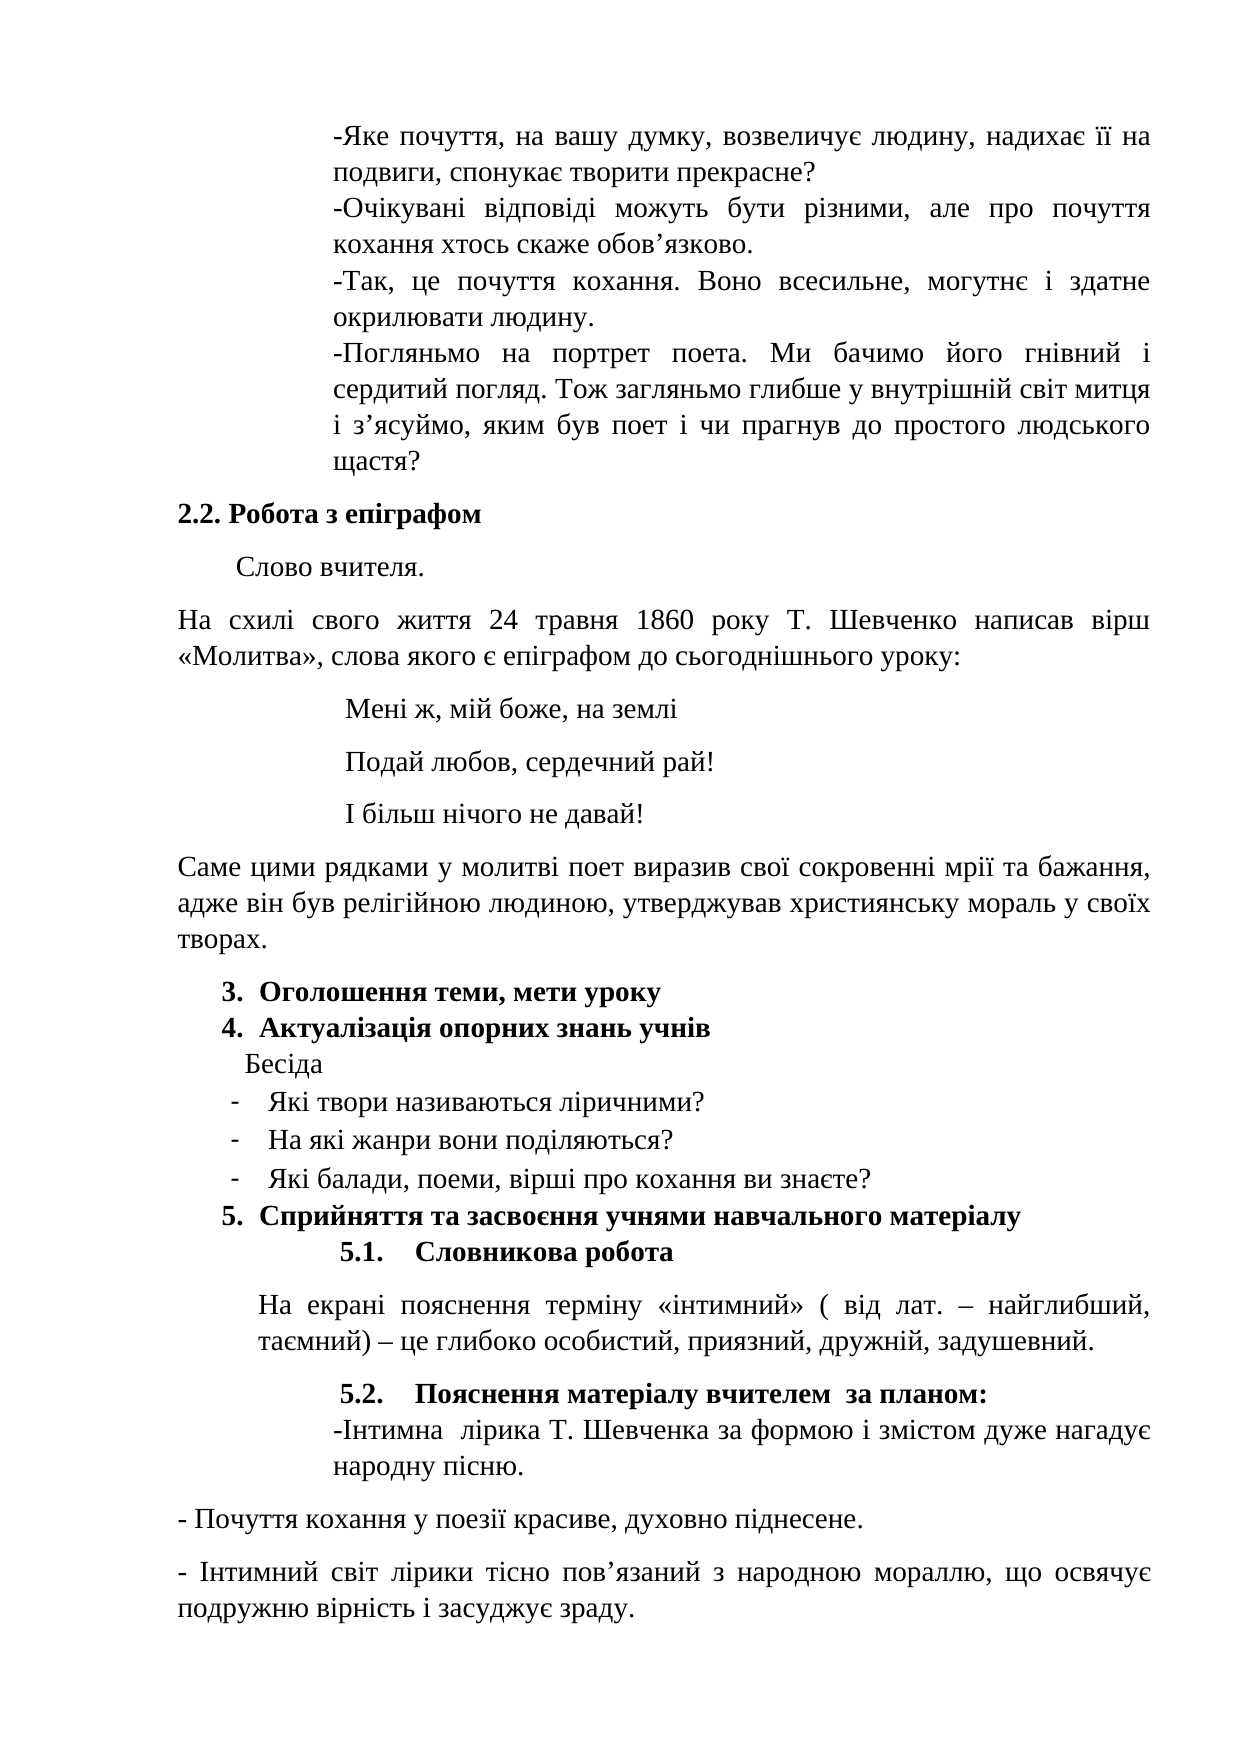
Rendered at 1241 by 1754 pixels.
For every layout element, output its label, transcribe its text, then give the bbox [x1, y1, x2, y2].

text - Почуття кохання у поезії красиве, духовно піднесене. [177, 1501, 1152, 1535]
text Мені ж, мій боже, на землі [177, 691, 1152, 724]
text 2.2. Робота з епіграфом [177, 496, 1152, 530]
text На екрані пояснення терміну «інтимний» ( від лат. – найглибший, таємний) – це глибоко особистий, приязний, дружній, задушевний. [258, 1287, 1152, 1357]
list Актуалізація опорних знань учнів [221, 1011, 1152, 1044]
list Словникова робота [339, 1234, 1152, 1268]
list -Очікувані відповіді можуть бути різними, але про почуття кохання хтось скаже обов’язково. [333, 190, 1152, 260]
list Оголошення теми, мети уроку [221, 974, 1152, 1008]
list -Інтимна лірика Т. Шевченка за формою і змістом дуже нагадує народну пісню. [333, 1412, 1152, 1482]
list На які жанри вони поділяються? [230, 1121, 1152, 1157]
text І більш нічого не давай! [177, 796, 1152, 830]
list Які балади, поеми, вірші про кохання ви знаєте? [230, 1160, 1152, 1195]
text Слово вчителя. [177, 549, 1152, 583]
list -Так, це почуття кохання. Воно всесильне, могутнє і здатне окрилювати людину. [333, 263, 1152, 332]
list Сприйняття та засвоєння учнями навчального матеріалу [221, 1198, 1152, 1232]
text Саме цими рядками у молитві поет виразив свої сокровенні мрії та бажання, адже він був релігійною людиною, утверджував християнську мораль у своїх творах. [177, 849, 1152, 955]
list -Яке почуття, на вашу думку, возвеличує людину, надихає її на подвиги, спонукає творити прекрасне? [333, 118, 1152, 188]
list Пояснення матеріалу вчителем за планом: [339, 1376, 1152, 1409]
text Подай любов, сердечний рай! [177, 744, 1152, 777]
list Які твори називаються ліричними? [230, 1083, 1152, 1118]
text На схилі свого життя 24 травня 1860 року Т. Шевченко написав вірш «Молитва», слова якого є епіграфом до сьогоднішнього уроку: [177, 602, 1152, 672]
list Бесіда [244, 1047, 1152, 1080]
text - Інтимний світ лірики тісно пов’язаний з народною мораллю, що освячує подружню вірність і засуджує зраду. [177, 1554, 1152, 1624]
list -Погляньмо на портрет поета. Ми бачимо його гнівний і сердитий погляд. Тож загляньмо глибше у внутрішній світ митця і з’ясуймо, яким був поет і чи прагнув до простого людського щастя? [333, 335, 1152, 477]
